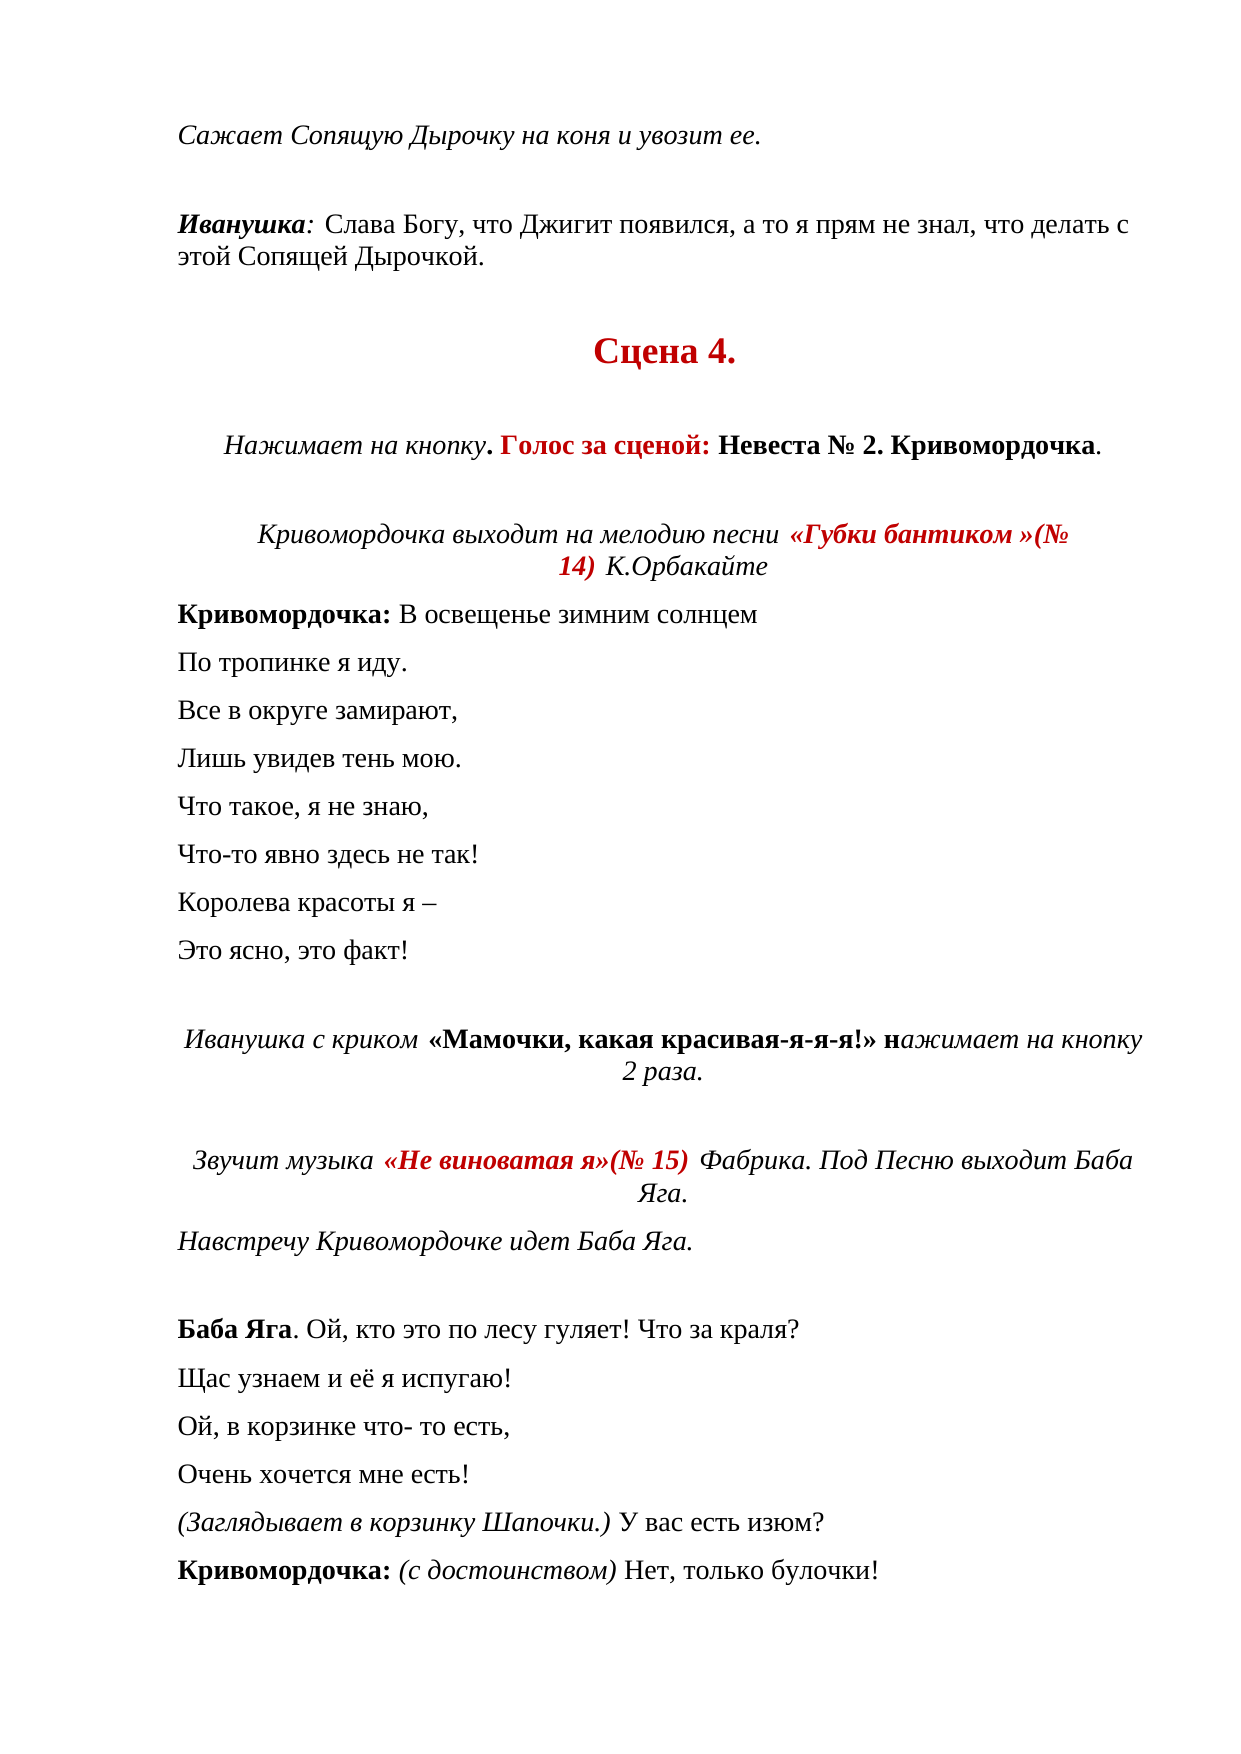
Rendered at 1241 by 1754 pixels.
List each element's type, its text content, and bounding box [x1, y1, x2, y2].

text (Заглядывает в корзинку Шапочки.) У вас есть изюм? [177, 1505, 1152, 1537]
text Щас узнаем и её я испугаю! [177, 1361, 1152, 1393]
text Навстречу Кривомордочке идет Баба Яга. [177, 1224, 1152, 1256]
text Все в округе замирают, [177, 693, 1152, 726]
text Сцена 4. [177, 328, 1152, 371]
text Королева красоты я – [177, 885, 1152, 918]
text Звучит музыка «Не виноватая я»(№ 15) Фабрика. Под Песню выходит Баба Яга. [177, 1143, 1152, 1208]
text Что такое, я не знаю, [177, 789, 1152, 822]
text Кривомордочка: В освещенье зимним солнцем [177, 597, 1152, 629]
text Что-то явно здесь не так! [177, 837, 1152, 869]
text Это ясно, это факт! [177, 933, 1152, 966]
text Лишь увидев тень мою. [177, 741, 1152, 773]
text Сажает Сопящую Дырочку на коня и увозит ее. [177, 118, 1152, 151]
text Нажимает на кнопку. Голос за сценой: Невеста № 2. Кривомордочка. [177, 428, 1152, 460]
text По тропинке я иду. [177, 645, 1152, 677]
text Иванушка с криком «Мамочки, какая красивая-я-я-я!» нажимает на кнопку 2 раза. [177, 1022, 1152, 1087]
text Баба Яга. Ой, кто это по лесу гуляет! Что за краля? [177, 1313, 1152, 1345]
text Кривомордочка выходит на мелодию песни «Губки бантиком »(№ 14) К.Орбакайте [177, 517, 1152, 581]
text Очень хочется мне есть! [177, 1457, 1152, 1489]
text Кривомордочка: (с достоинством) Нет, только булочки! [177, 1553, 1152, 1585]
text Ой, в корзинке что- то есть, [177, 1409, 1152, 1441]
text Иванушка: Слава Богу, что Джигит появился, а то я прям не знал, что делать с этой Сопящей Дырочкой. [177, 207, 1152, 272]
